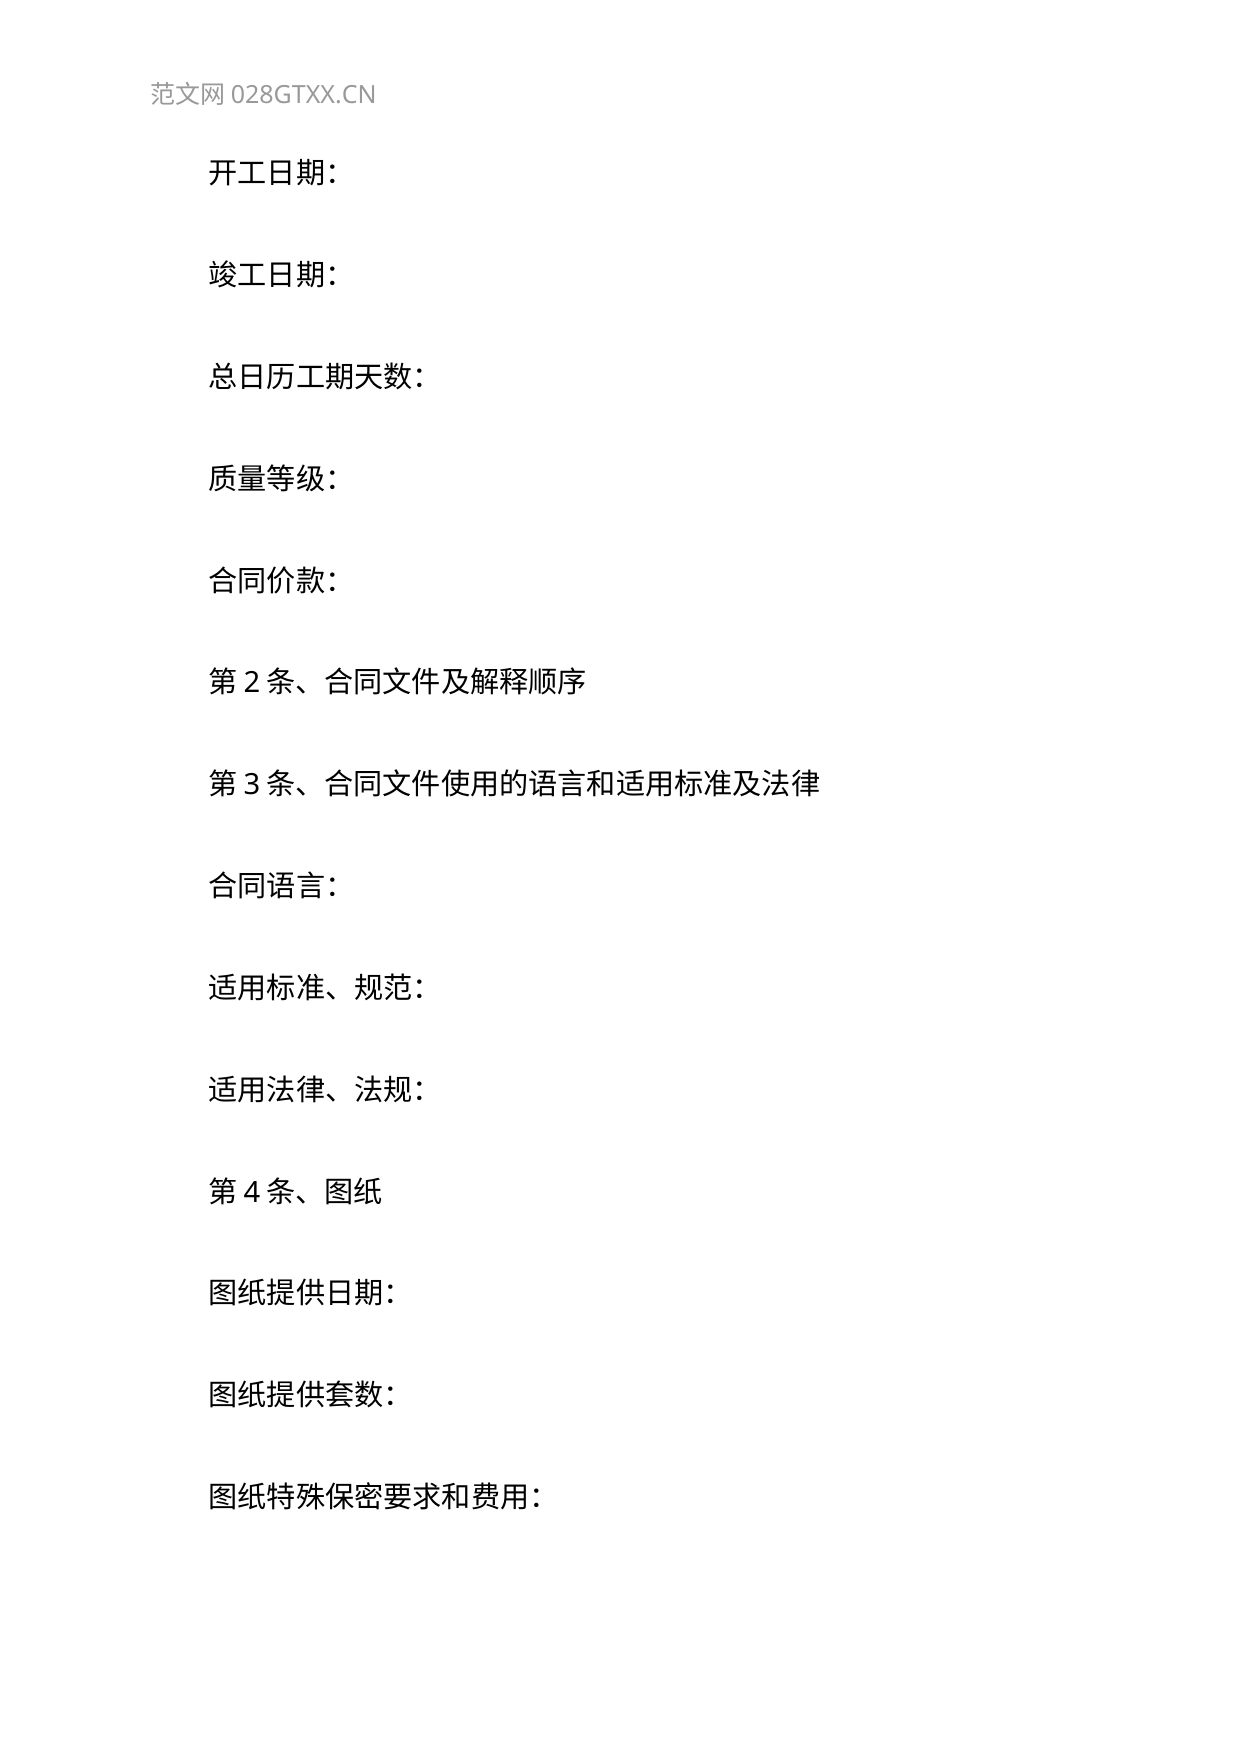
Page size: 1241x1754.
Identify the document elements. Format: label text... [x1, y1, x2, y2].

text 合同价款： [150, 557, 1090, 599]
text 第2条、合同文件及解释顺序 [150, 659, 1090, 701]
text 适用标准、规范： [150, 964, 1090, 1007]
text 适用法律、法规： [150, 1066, 1090, 1109]
text 竣工日期： [150, 252, 1090, 294]
text 总日历工期天数： [150, 353, 1090, 396]
text 图纸特殊保密要求和费用： [150, 1474, 1090, 1516]
text 第4条、图纸 [150, 1168, 1090, 1211]
text 质量等级： [150, 455, 1090, 498]
text 第3条、合同文件使用的语言和适用标准及法律 [150, 761, 1090, 803]
text 合同语言： [150, 863, 1090, 905]
text 图纸提供套数： [150, 1372, 1090, 1414]
text 开工日期： [150, 150, 1090, 192]
text 图纸提供日期： [150, 1270, 1090, 1312]
